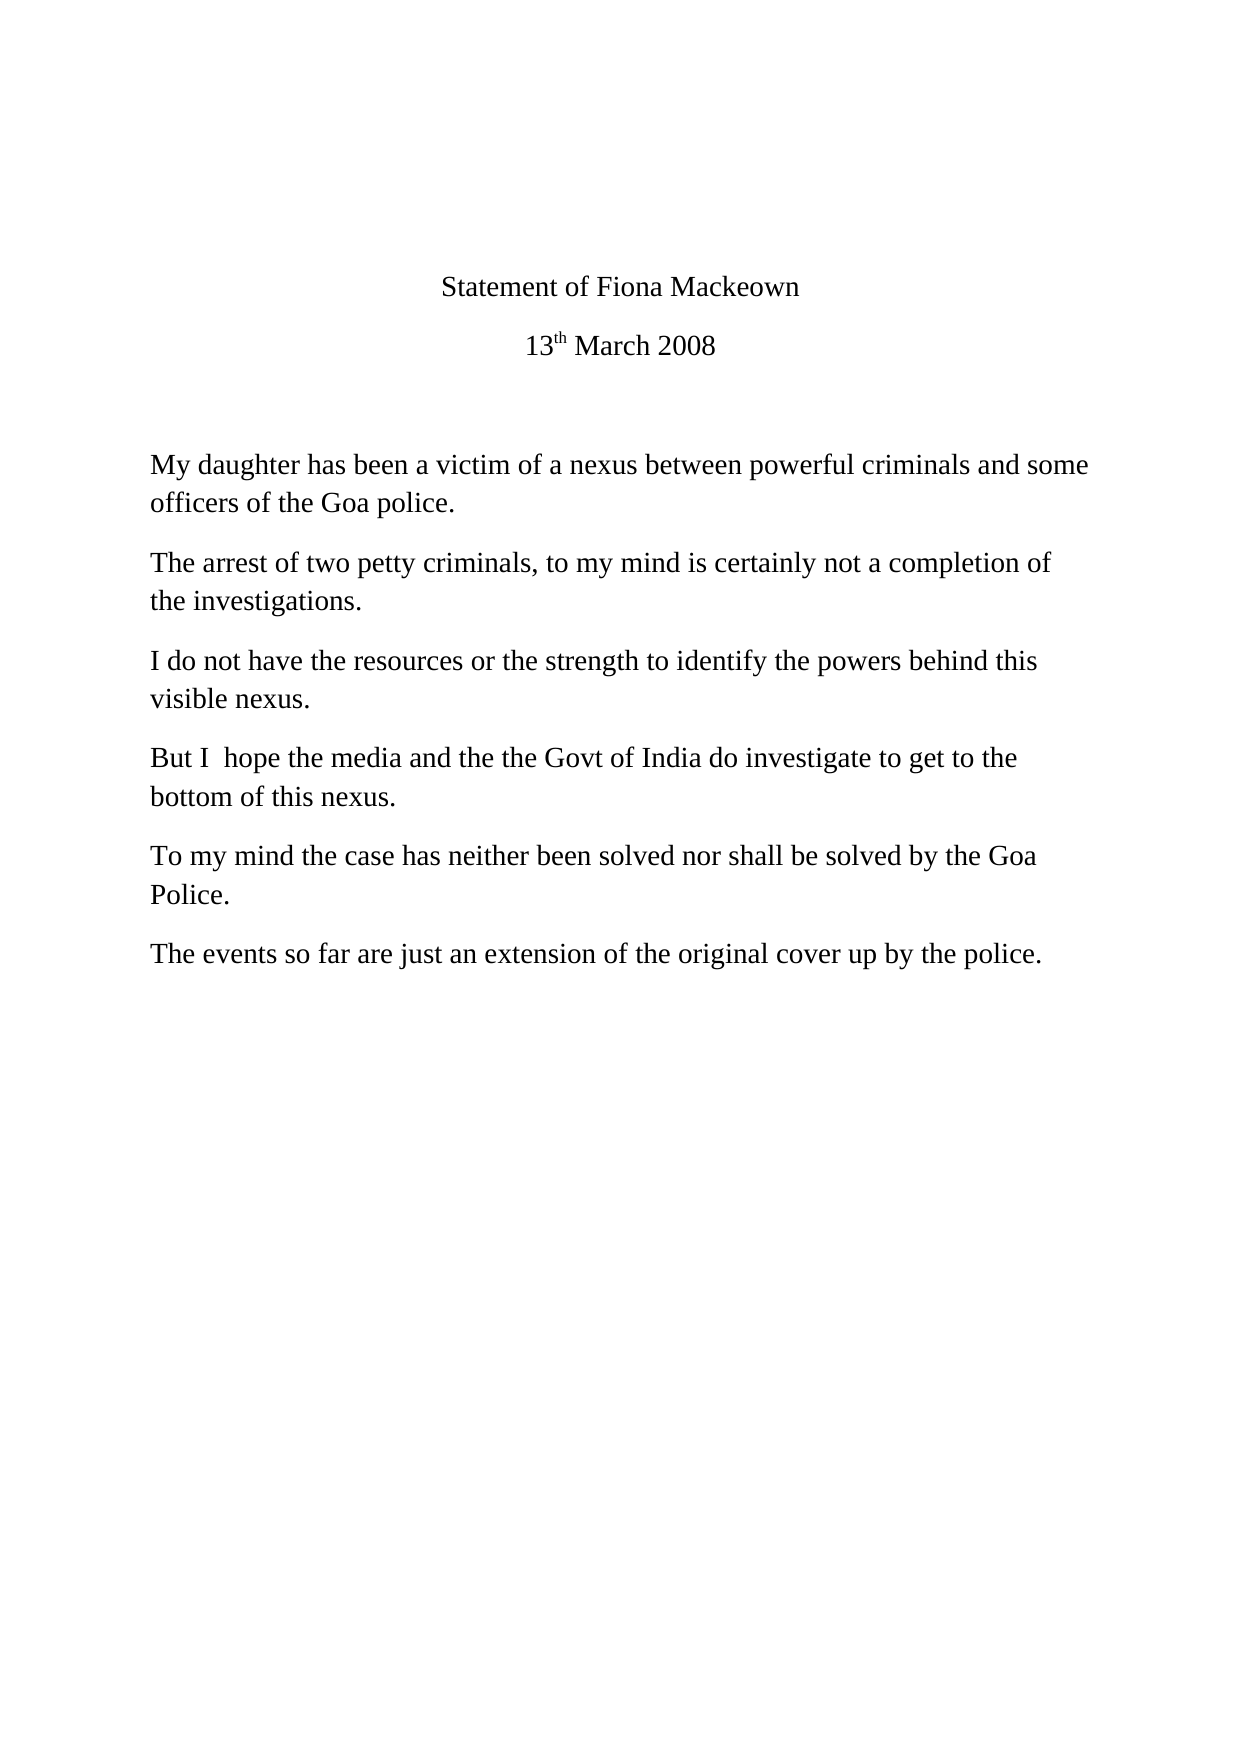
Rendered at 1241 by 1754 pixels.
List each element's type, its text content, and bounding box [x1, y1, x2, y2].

text 13th March 2008 [150, 328, 1090, 362]
text The arrest of two petty criminals, to my mind is certainly not a completion of the investigations. [150, 545, 1090, 617]
text I do not have the resources or the strength to identify the powers behind this visible nexus. [150, 643, 1090, 715]
text Statement of Fiona Mackeown [150, 269, 1090, 302]
text But I hope the media and the the Govt of India do investigate to get to the bottom of this nexus. [150, 741, 1090, 813]
text To my mind the case has neither been solved nor shall be solved by the Goa Police. [150, 838, 1090, 911]
text My daughter has been a victim of a nexus between powerful criminals and some officers of the Goa police. [150, 447, 1090, 519]
text The events so far are just an extension of the original cover up by the police. [150, 936, 1090, 970]
